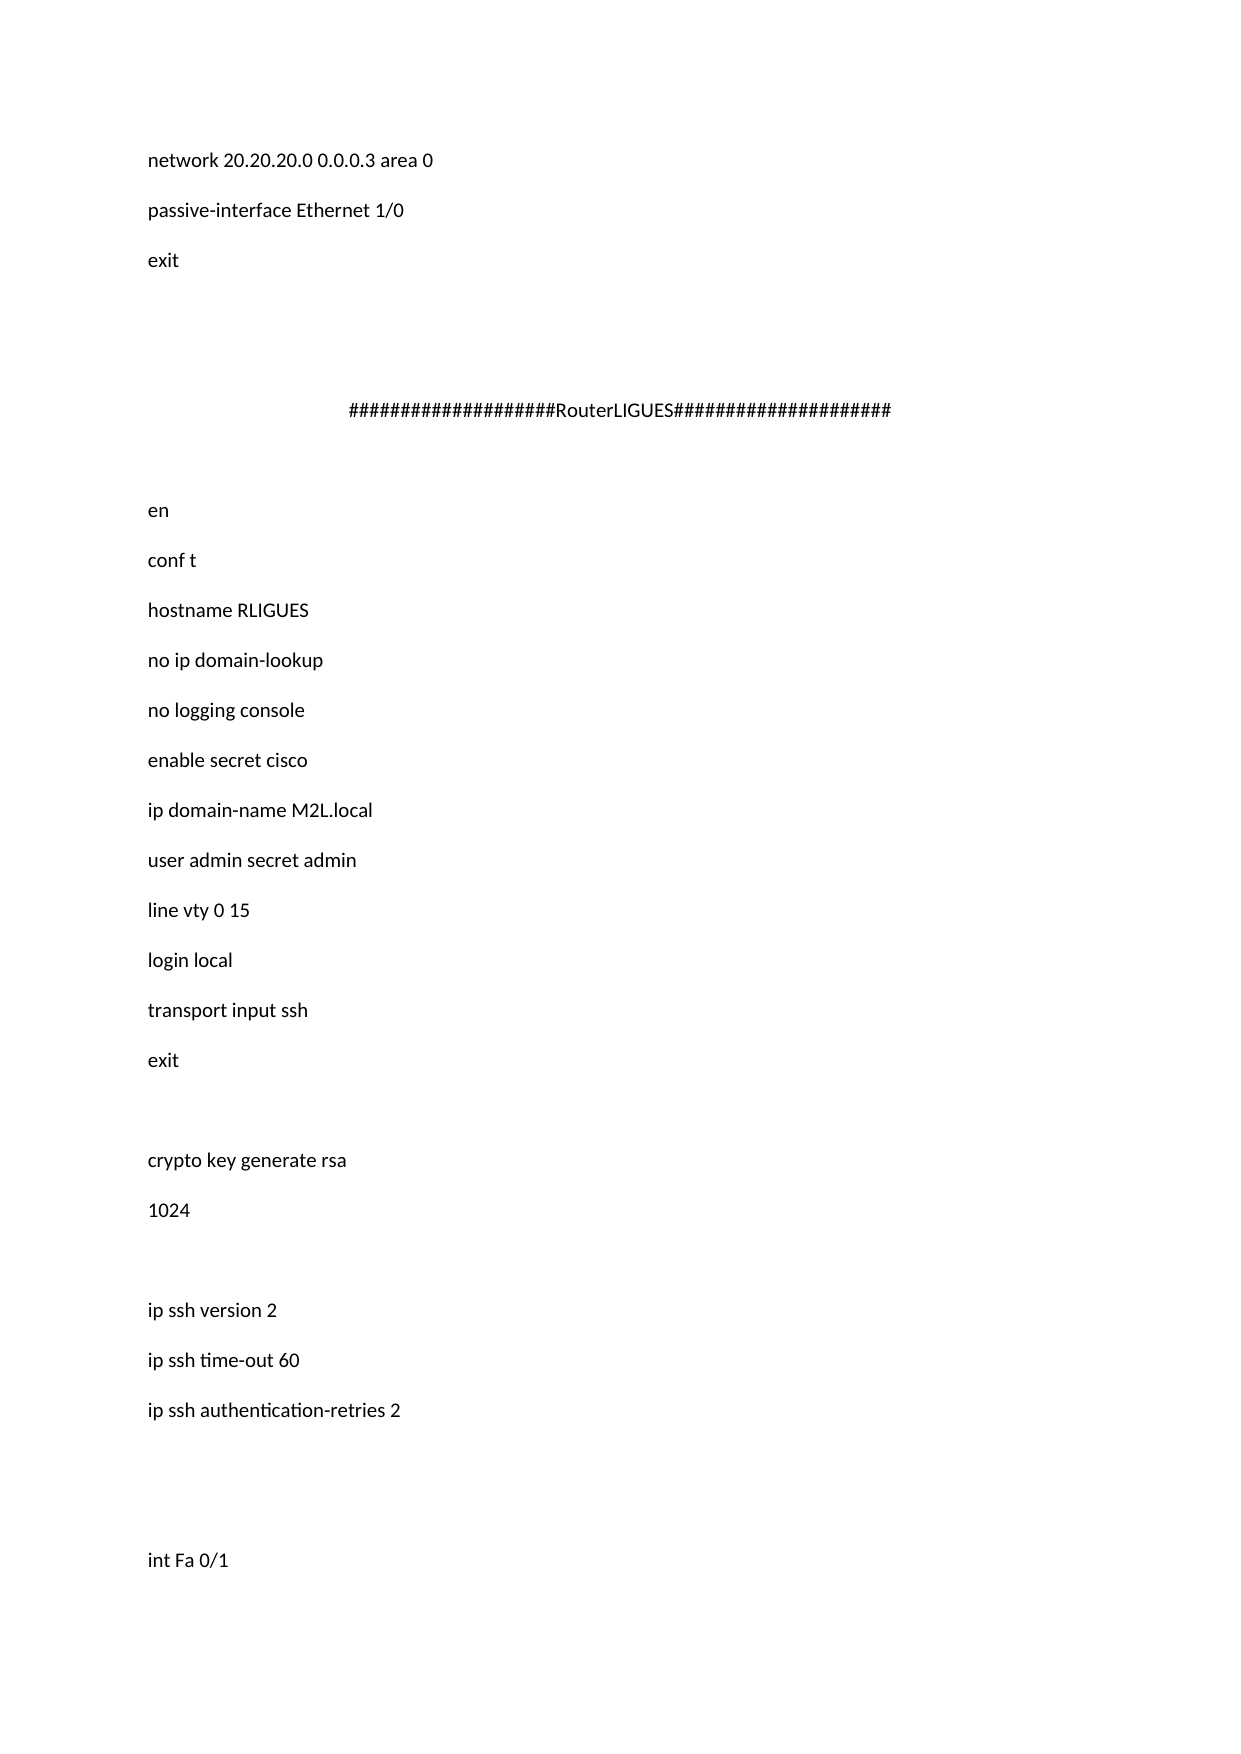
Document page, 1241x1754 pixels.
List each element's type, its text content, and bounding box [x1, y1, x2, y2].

text exit [148, 248, 1093, 273]
text passive-interface Ethernet 1/0 [148, 198, 1093, 223]
text conf t [148, 548, 1093, 573]
text enable secret cisco [148, 748, 1093, 773]
text network 20.20.20.0 0.0.0.3 area 0 [148, 148, 1093, 173]
text ip ssh time-out 60 [148, 1348, 1093, 1373]
text int Fa 0/1 [148, 1548, 1093, 1573]
text user admin secret admin [148, 848, 1093, 873]
text login local [148, 948, 1093, 973]
text ####################RouterLIGUES##################### [148, 398, 1093, 423]
text no ip domain-lookup [148, 648, 1093, 673]
text transport input ssh [148, 998, 1093, 1023]
text ip ssh version 2 [148, 1298, 1093, 1323]
text 1024 [148, 1198, 1093, 1223]
text hostname RLIGUES [148, 598, 1093, 623]
text crypto key generate rsa [148, 1148, 1093, 1173]
text line vty 0 15 [148, 898, 1093, 923]
text ip domain-name M2L.local [148, 798, 1093, 823]
text en [148, 498, 1093, 523]
text ip ssh authentication-retries 2 [148, 1398, 1093, 1423]
text exit [148, 1048, 1093, 1073]
text no logging console [148, 698, 1093, 723]
